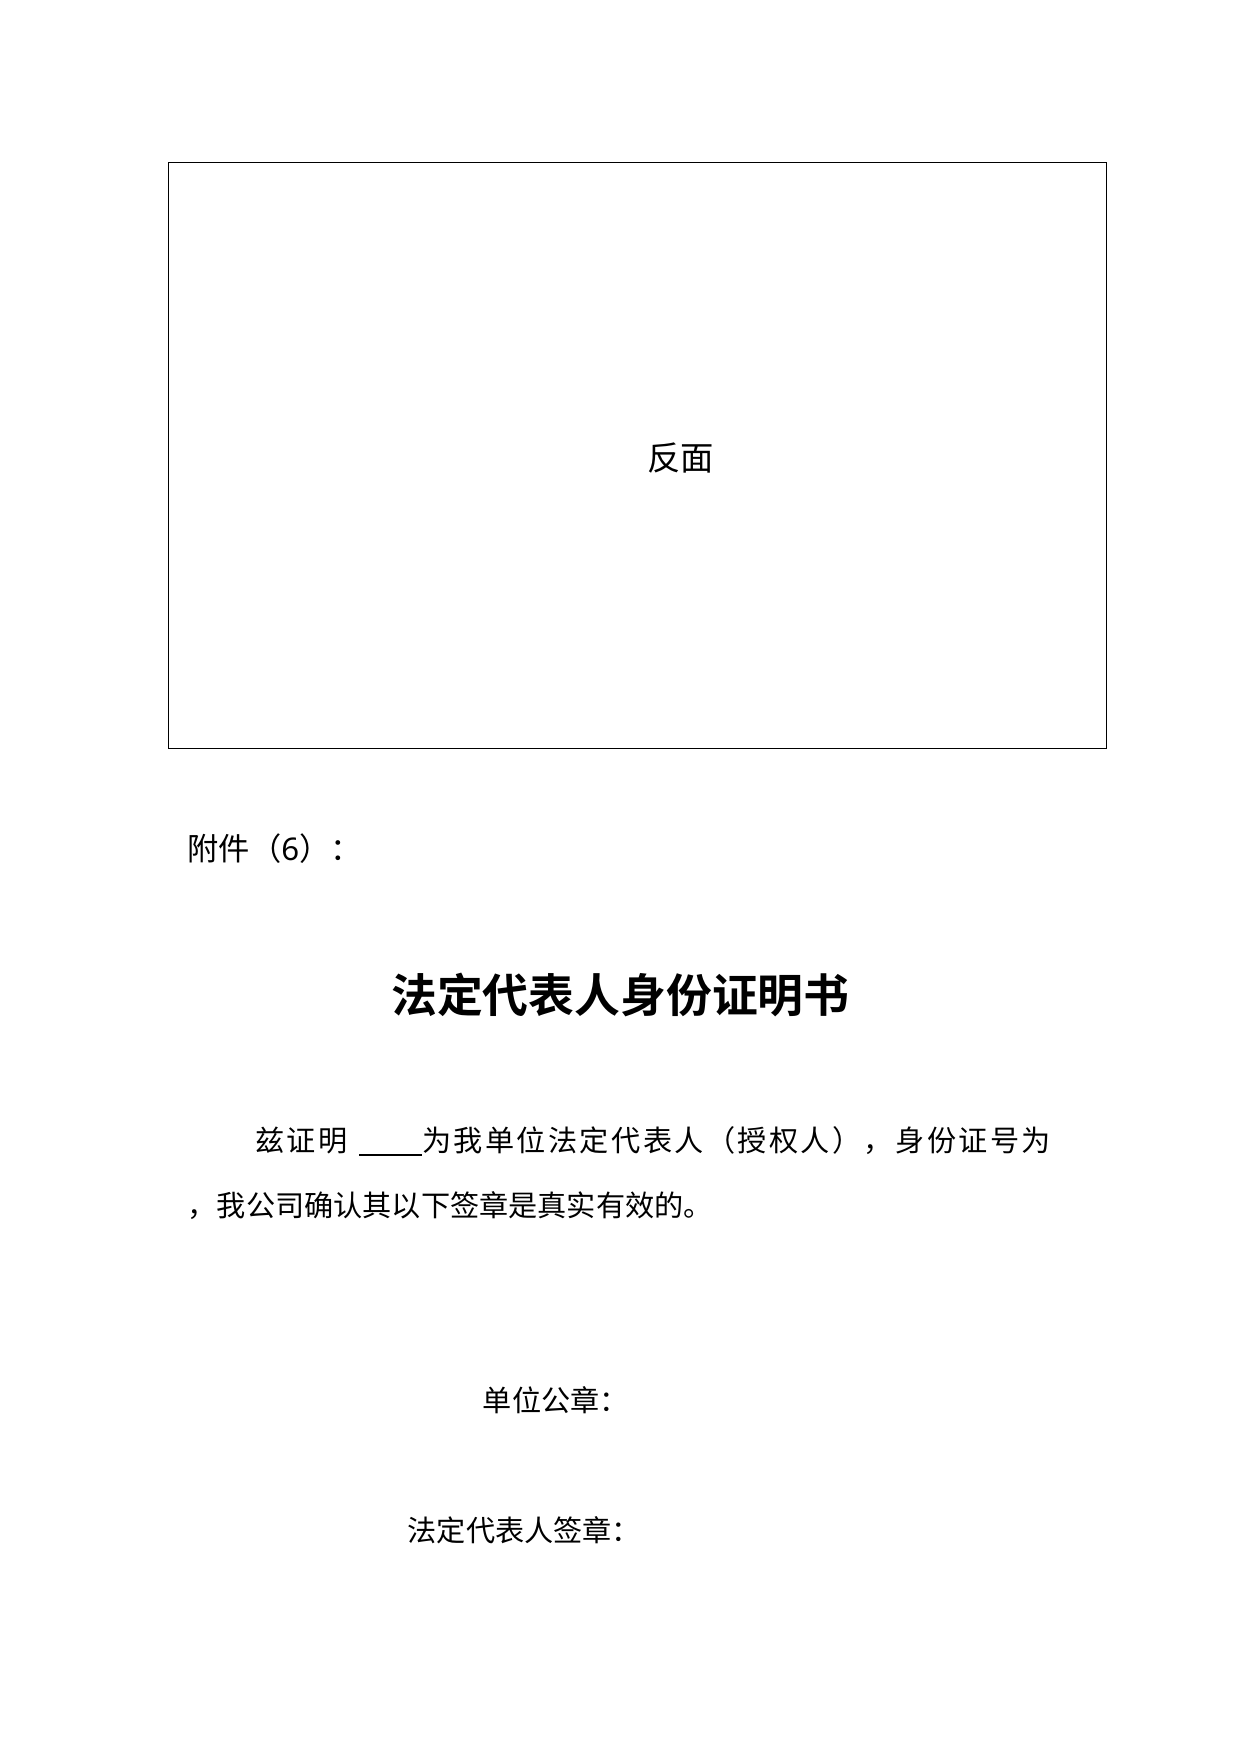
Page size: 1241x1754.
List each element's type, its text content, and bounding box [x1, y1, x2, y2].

text 法定代表人身份证明书 [187, 944, 1053, 1042]
text 兹证明 为我单位法定代表人（授权人），身份证号为 ，我公司确认其以下签章是真实有效的。 [187, 1107, 1053, 1237]
text 单位公章： [187, 1367, 1053, 1432]
text 法定代表人签章： [187, 1497, 1053, 1562]
table_cell 反面 [169, 163, 1106, 748]
text 附件（6）： [187, 814, 1053, 879]
